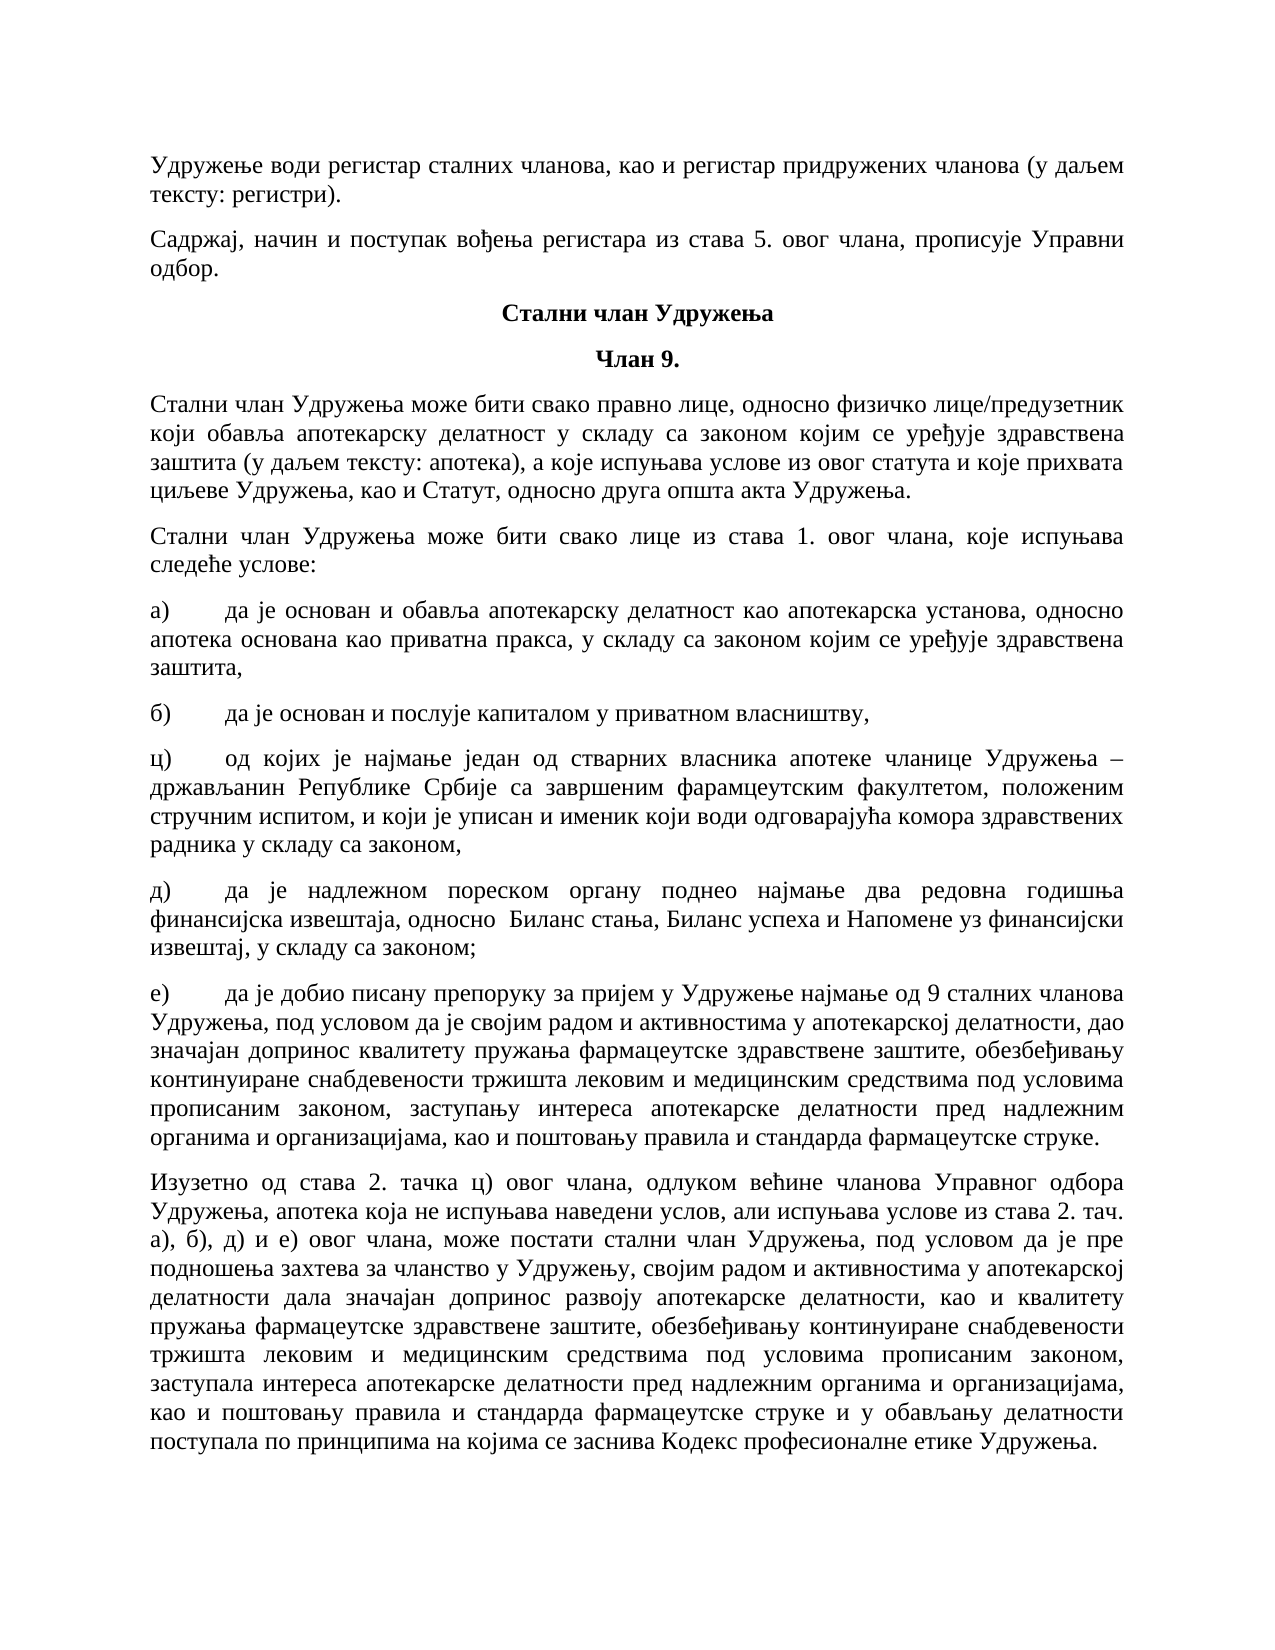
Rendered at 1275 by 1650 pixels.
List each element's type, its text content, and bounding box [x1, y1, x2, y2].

text Стални члан Удружења може бити свако лице из става 1. овог члана, које испуњава следеће услове: [150, 521, 1125, 578]
text а) да је основан и обавља апотекарску делатност као апотекарска установа, односно апотека основана као приватна пракса, у складу са законом којим се уређује здравствена заштита, [150, 595, 1125, 681]
text Садржај, начин и поступак вођења регистара из става 5. овог члана, прописује Управни одбор. [150, 224, 1125, 282]
text Стални члан Удружења [150, 298, 1125, 327]
text Члан 9. [150, 344, 1125, 372]
text Удружење води регистар сталних чланова, као и регистар придружених чланова (у даљем тексту: регистри). [150, 150, 1125, 207]
text ц) од којих је најмање један од стварних власника апотеке чланице Удружења – држављанин Републике Србије са завршеним фарамцеутским факултетом, положеним стручним испитом, и који је уписан и именик који води одговарајућа комора здравствених радника у складу са законом, [150, 743, 1125, 858]
text Стални члан Удружења може бити свако правно лице, односно физичко лице/предузетник који обавља апотекарску делатност у складу са законом којим се уређује здравствена заштита (у даљем тексту: апотека), а које испуњава услове из овог статута и које прихвата циљеве Удружења, као и Статут, односно друга општа акта Удружења. [150, 389, 1125, 504]
text д) да је надлежном пореском органу поднео најмање два редовна годишња финансијска извештаја, односно Биланс стања, Биланс успеха и Напомене уз финансијски извештај, у складу са законом; [150, 875, 1125, 961]
text б) да је основан и послује капиталом у приватном власништву, [150, 698, 1125, 727]
text е) да је добио писану препоруку за пријем у Удружење најмање од 9 сталних чланова Удружења, под условом да је својим радом и активностима у апотекарској делатности, дао значајан допринос квалитету пружања фармацеутске здравствене заштите, обезбеђивању континуиране снабдевености тржишта лековим и медицинским средствима под условима прописаним законом, заступању интереса апотекарске делатности пред надлежним органима и организацијама, као и поштовању правила и стандарда фармацеутске струке. [150, 978, 1125, 1150]
text Изузетно од става 2. тачка ц) овог члана, одлуком већине чланова Управног одбора Удружења, апотека која не испуњава наведени услов, али испуњава услове из става 2. тач. а), б), д) и е) овог члана, може постати стални члан Удружења, под условом да је пре подношења захтева за чланство у Удружењу, својим радом и активностима у апотекарској делатности дала значајан допринос развоју апотекарске делатности, као и квалитету пружања фармацеутске здравствене заштите, обезбеђивању континуиране снабдевености тржишта лековим и медицинским средствима под условима прописаним законом, заступала интереса апотекарске делатности пред надлежним органима и организацијама, као и поштовању правила и стандарда фармацеутске струке и у обављању делатности поступала по принципима на којима се заснива Кодекс професионалне етике Удружења. [150, 1167, 1125, 1454]
